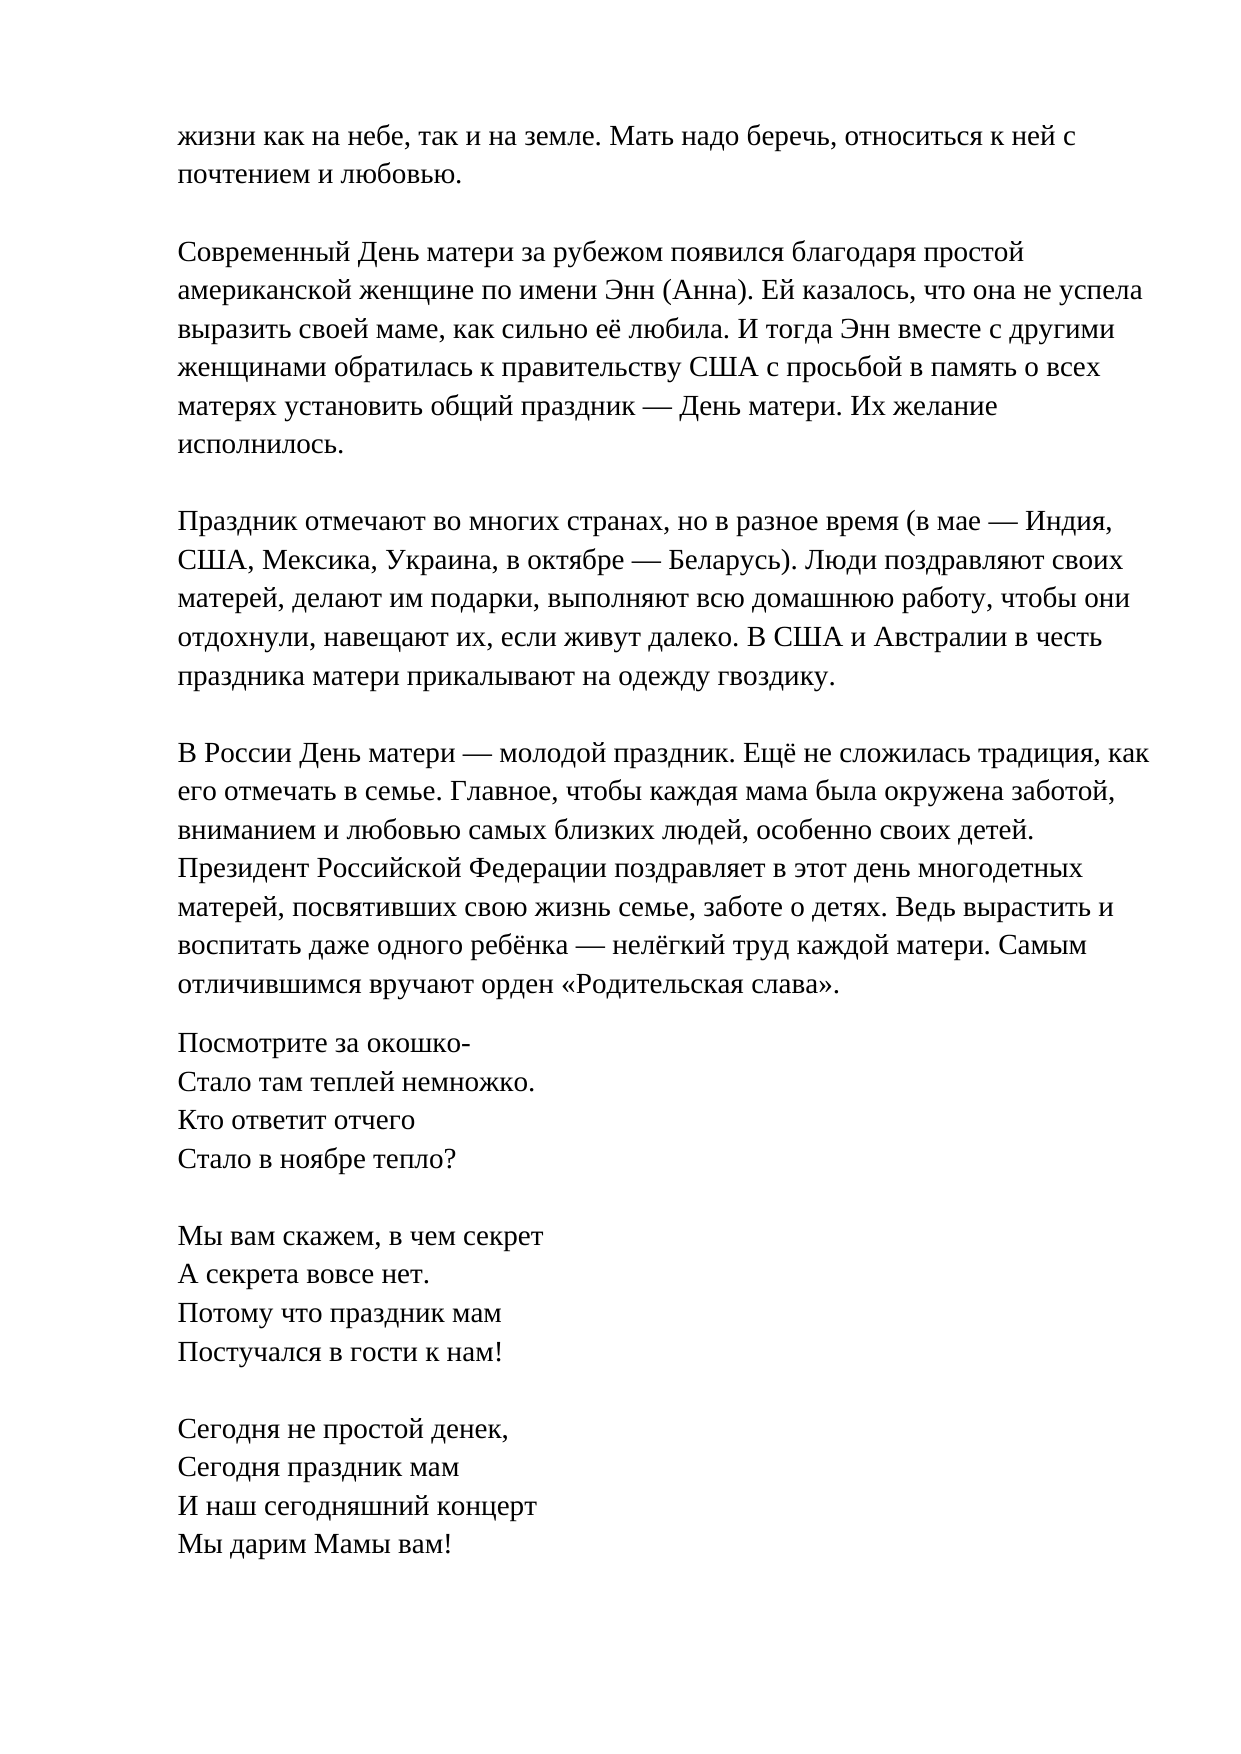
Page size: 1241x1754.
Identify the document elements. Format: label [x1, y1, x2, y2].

text [177, 1025, 1152, 1598]
text [177, 118, 1152, 999]
